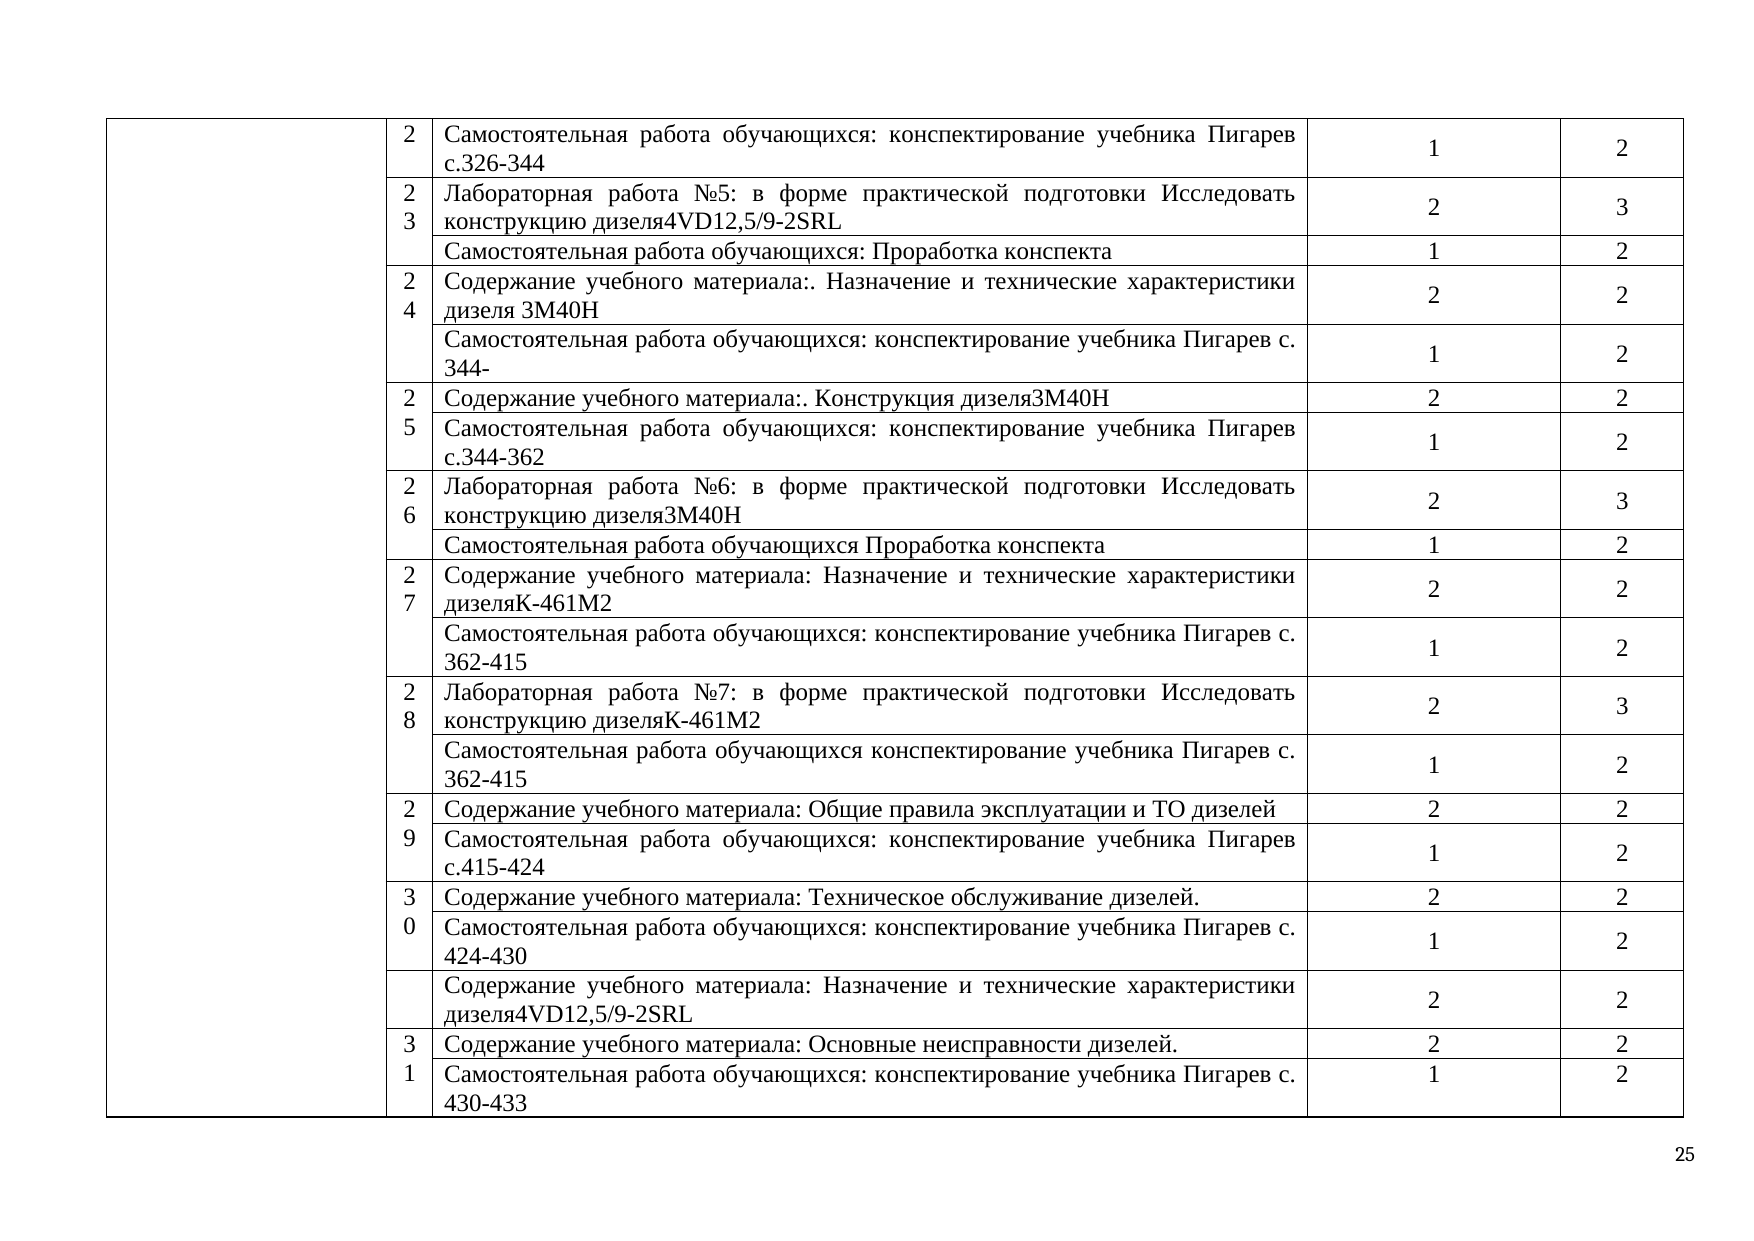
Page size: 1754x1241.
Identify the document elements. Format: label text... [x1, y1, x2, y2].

table_cell Содержание учебного материала: Основные неисправности дизелей. [433, 1029, 1307, 1058]
table_cell 2 [1561, 882, 1683, 911]
table_cell Самостоятельная работа обучающихся: конспектирование учебника Пигарев с.326-344 [433, 119, 1307, 177]
table_cell Содержание учебного материала: Общие правила эксплуатации и ТО дизелей [433, 794, 1307, 823]
table_cell 1 [1308, 119, 1560, 177]
table_cell 2 [1308, 1029, 1560, 1058]
table_cell 1 [1308, 413, 1560, 470]
table_cell 2 [1561, 971, 1683, 1028]
table_cell 2 [1308, 882, 1560, 911]
table_cell Содержание учебного материала: Назначение и технические характеристики дизеля4VD12,5/9-2SRL [433, 971, 1307, 1028]
table_cell Самостоятельная работа обучающихся конспектирование учебника Пигарев с. 362-415 [433, 735, 1307, 793]
table_cell 2 [1561, 618, 1683, 676]
table_cell 2 [1308, 794, 1560, 823]
table_cell 30 [387, 882, 432, 969]
table_cell Содержание учебного материала: Назначение и технические характеристики дизеляК-461М2 [433, 560, 1307, 617]
table_cell 2 [1561, 325, 1683, 382]
table_cell 1 [1308, 824, 1560, 881]
table_cell 2 [1561, 1029, 1683, 1058]
table_cell 2 [1561, 824, 1683, 881]
table_cell 2 [1561, 236, 1683, 265]
table_cell 2 [1561, 735, 1683, 793]
table_cell Самостоятельная работа обучающихся Проработка конспекта [433, 530, 1307, 559]
table_cell 2 [1561, 119, 1683, 177]
table_cell 2 [1308, 471, 1560, 529]
table_cell Содержание учебного материала:. Конструкция дизеля3M40H [433, 383, 1307, 412]
table_cell 29 [387, 794, 432, 881]
table_cell 2 [1308, 677, 1560, 734]
table_cell 1 [1308, 530, 1560, 559]
table_cell 26 [387, 471, 432, 559]
table_cell Самостоятельная работа обучающихся: конспектирование учебника Пигарев с.344-362 [433, 413, 1307, 470]
table_cell 1 [1308, 1059, 1560, 1116]
table_cell 3 [1561, 677, 1683, 734]
table_cell 25 [387, 383, 432, 470]
table_cell Лабораторная работа №7: в форме практической подготовки Исследовать конструкцию дизеляК-461М2 [433, 677, 1307, 734]
table_cell 3 [1561, 471, 1683, 529]
table_cell 2 [1308, 266, 1560, 323]
table_cell 1 [1308, 912, 1560, 969]
table_cell 2 [1561, 794, 1683, 823]
table_cell Лабораторная работа №6: в форме практической подготовки Исследовать конструкцию дизеля3M40H [433, 471, 1307, 529]
table_cell 1 [1308, 325, 1560, 382]
table_cell 28 [387, 677, 432, 793]
table_cell 2 [1561, 912, 1683, 969]
table_cell 2 [1561, 1059, 1683, 1116]
table_cell 2 [1308, 383, 1560, 412]
table_cell 2 [1308, 971, 1560, 1028]
table_cell Содержание учебного материала:. Назначение и технические характеристики дизеля 3M40H [433, 266, 1307, 323]
table_cell Лабораторная работа №5: в форме практической подготовки Исследовать конструкцию дизеля4VD12,5/9-2SRL [433, 178, 1307, 235]
table_cell 1 [1308, 735, 1560, 793]
table_cell [387, 971, 432, 1028]
table_cell 2 [1561, 266, 1683, 323]
table_cell 2 [1308, 560, 1560, 617]
table_cell 1 [1308, 236, 1560, 265]
table_cell 22 [387, 119, 432, 177]
table_cell 3 [1561, 178, 1683, 235]
table_cell 24 [387, 266, 432, 382]
table_cell 2 [1308, 178, 1560, 235]
table_cell 27 [387, 560, 432, 676]
table_cell 1 [1308, 618, 1560, 676]
table_cell Самостоятельная работа обучающихся: конспектирование учебника Пигарев с. 424-430 [433, 912, 1307, 969]
table_cell Содержание учебного материала: Техническое обслуживание дизелей. [433, 882, 1307, 911]
table_cell 2 [1561, 560, 1683, 617]
table_cell 2 [1561, 413, 1683, 470]
table_cell 23 [387, 178, 432, 265]
table_cell 2 [1561, 383, 1683, 412]
table_cell 2 [1561, 530, 1683, 559]
table_cell Самостоятельная работа обучающихся: конспектирование учебника Пигарев с. 362-415 [433, 618, 1307, 676]
table_cell 31 [387, 1029, 432, 1116]
table_cell Самостоятельная работа обучающихся: конспектирование учебника Пигарев с.415-424 [433, 824, 1307, 881]
table_cell Самостоятельная работа обучающихся: конспектирование учебника Пигарев с. 344- [433, 325, 1307, 382]
table_cell Самостоятельная работа обучающихся: конспектирование учебника Пигарев с. 430-433 [433, 1059, 1307, 1116]
table_cell Самостоятельная работа обучающихся: Проработка конспекта [433, 236, 1307, 265]
